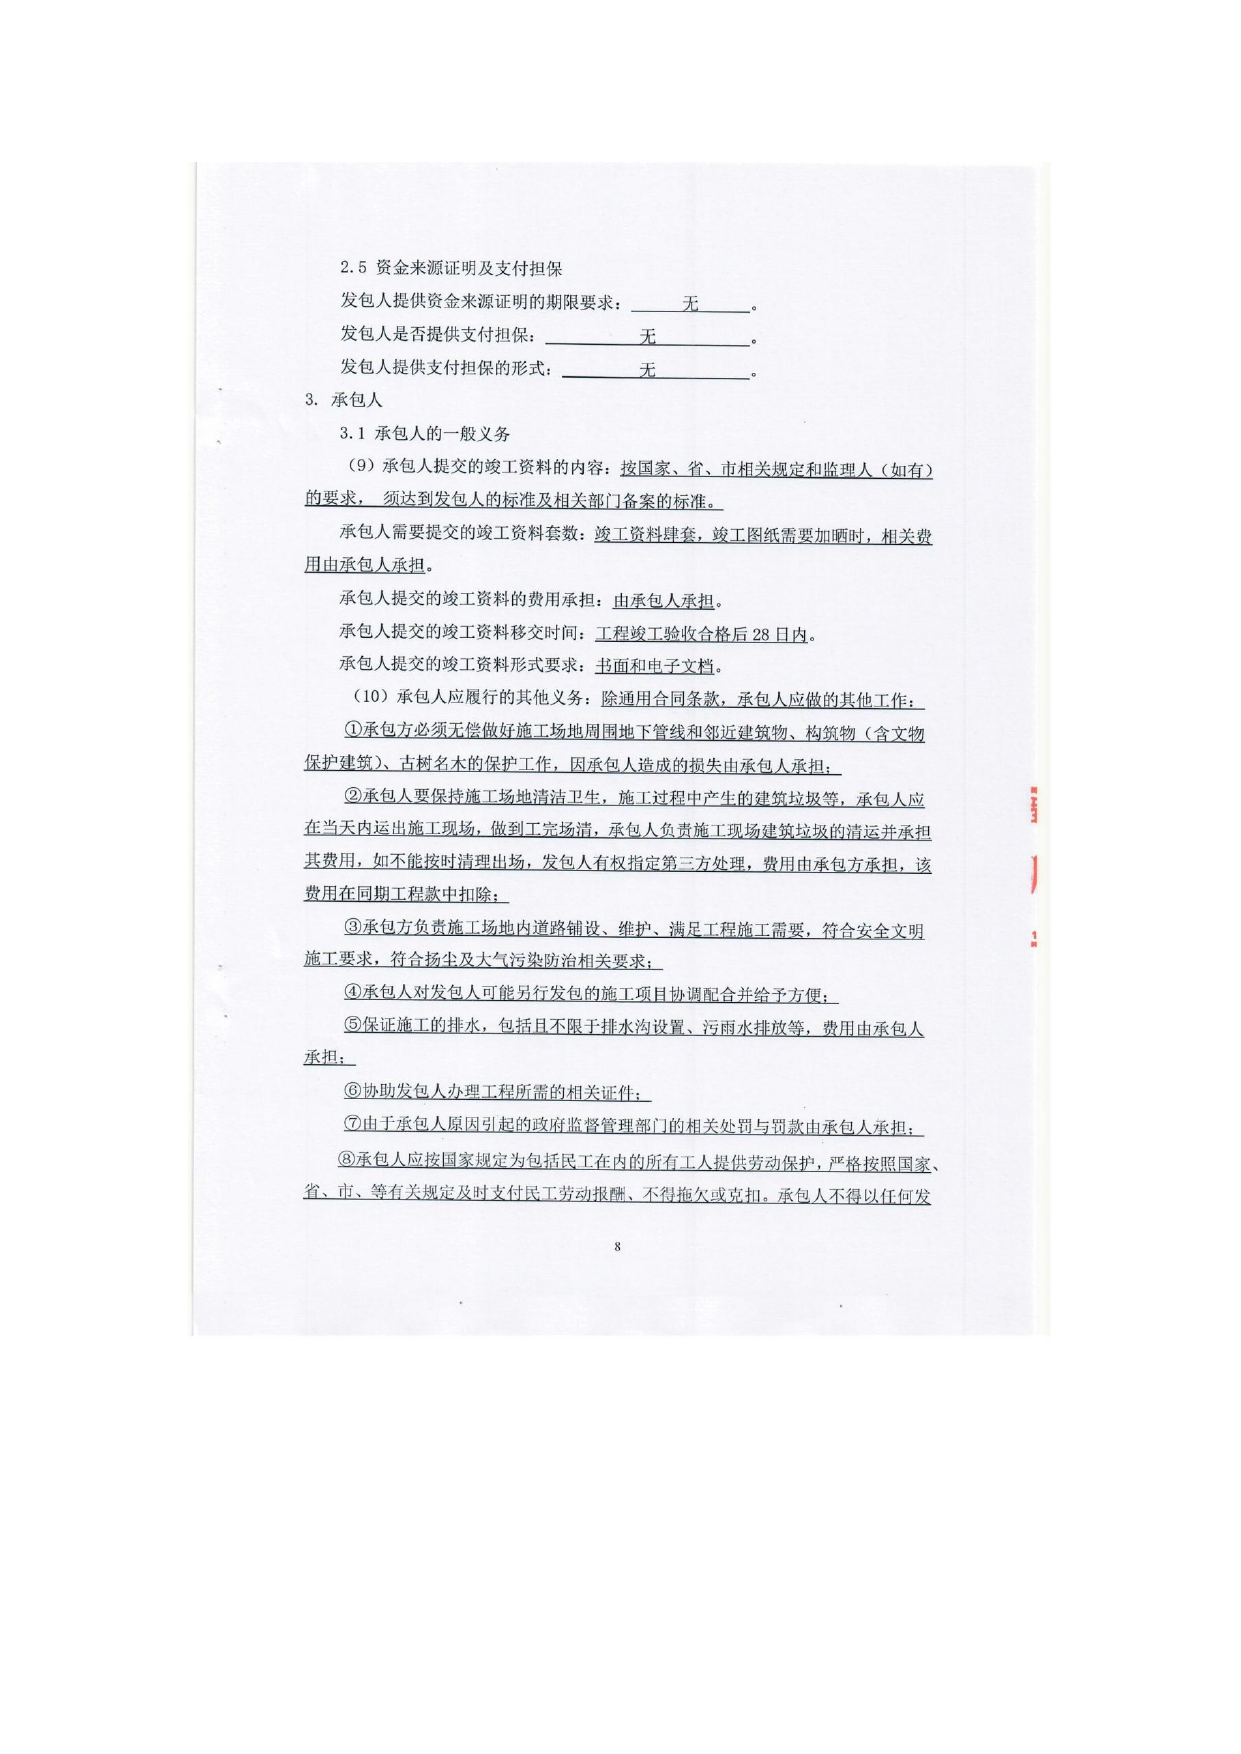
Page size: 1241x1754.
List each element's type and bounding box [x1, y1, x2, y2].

picture [187, 162, 1052, 1586]
